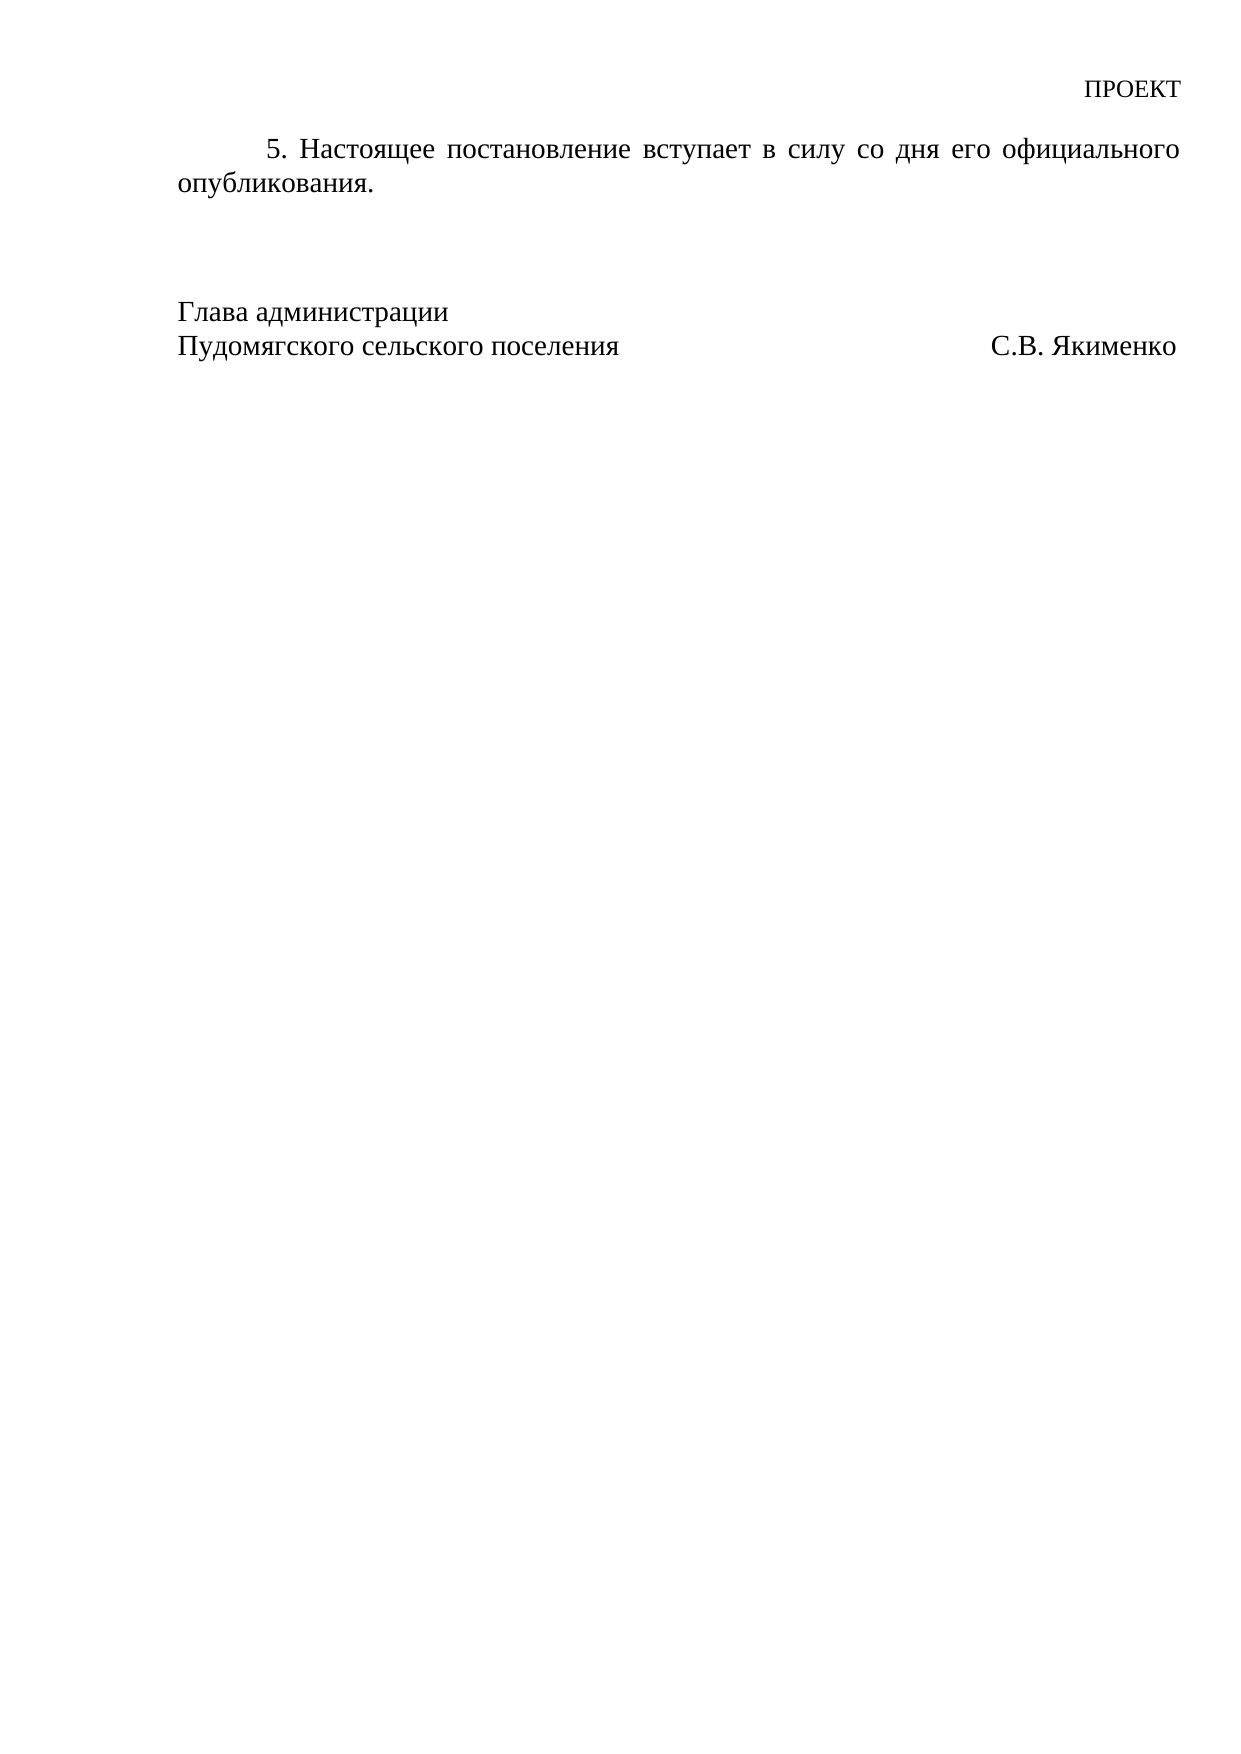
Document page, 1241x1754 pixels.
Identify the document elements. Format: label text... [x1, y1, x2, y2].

text Глава администрации Пудомягского сельского поселения С.В. Якименко [177, 294, 1181, 361]
text 5. Настоящее постановление вступает в силу со дня его официального опубликования. [177, 131, 1181, 198]
